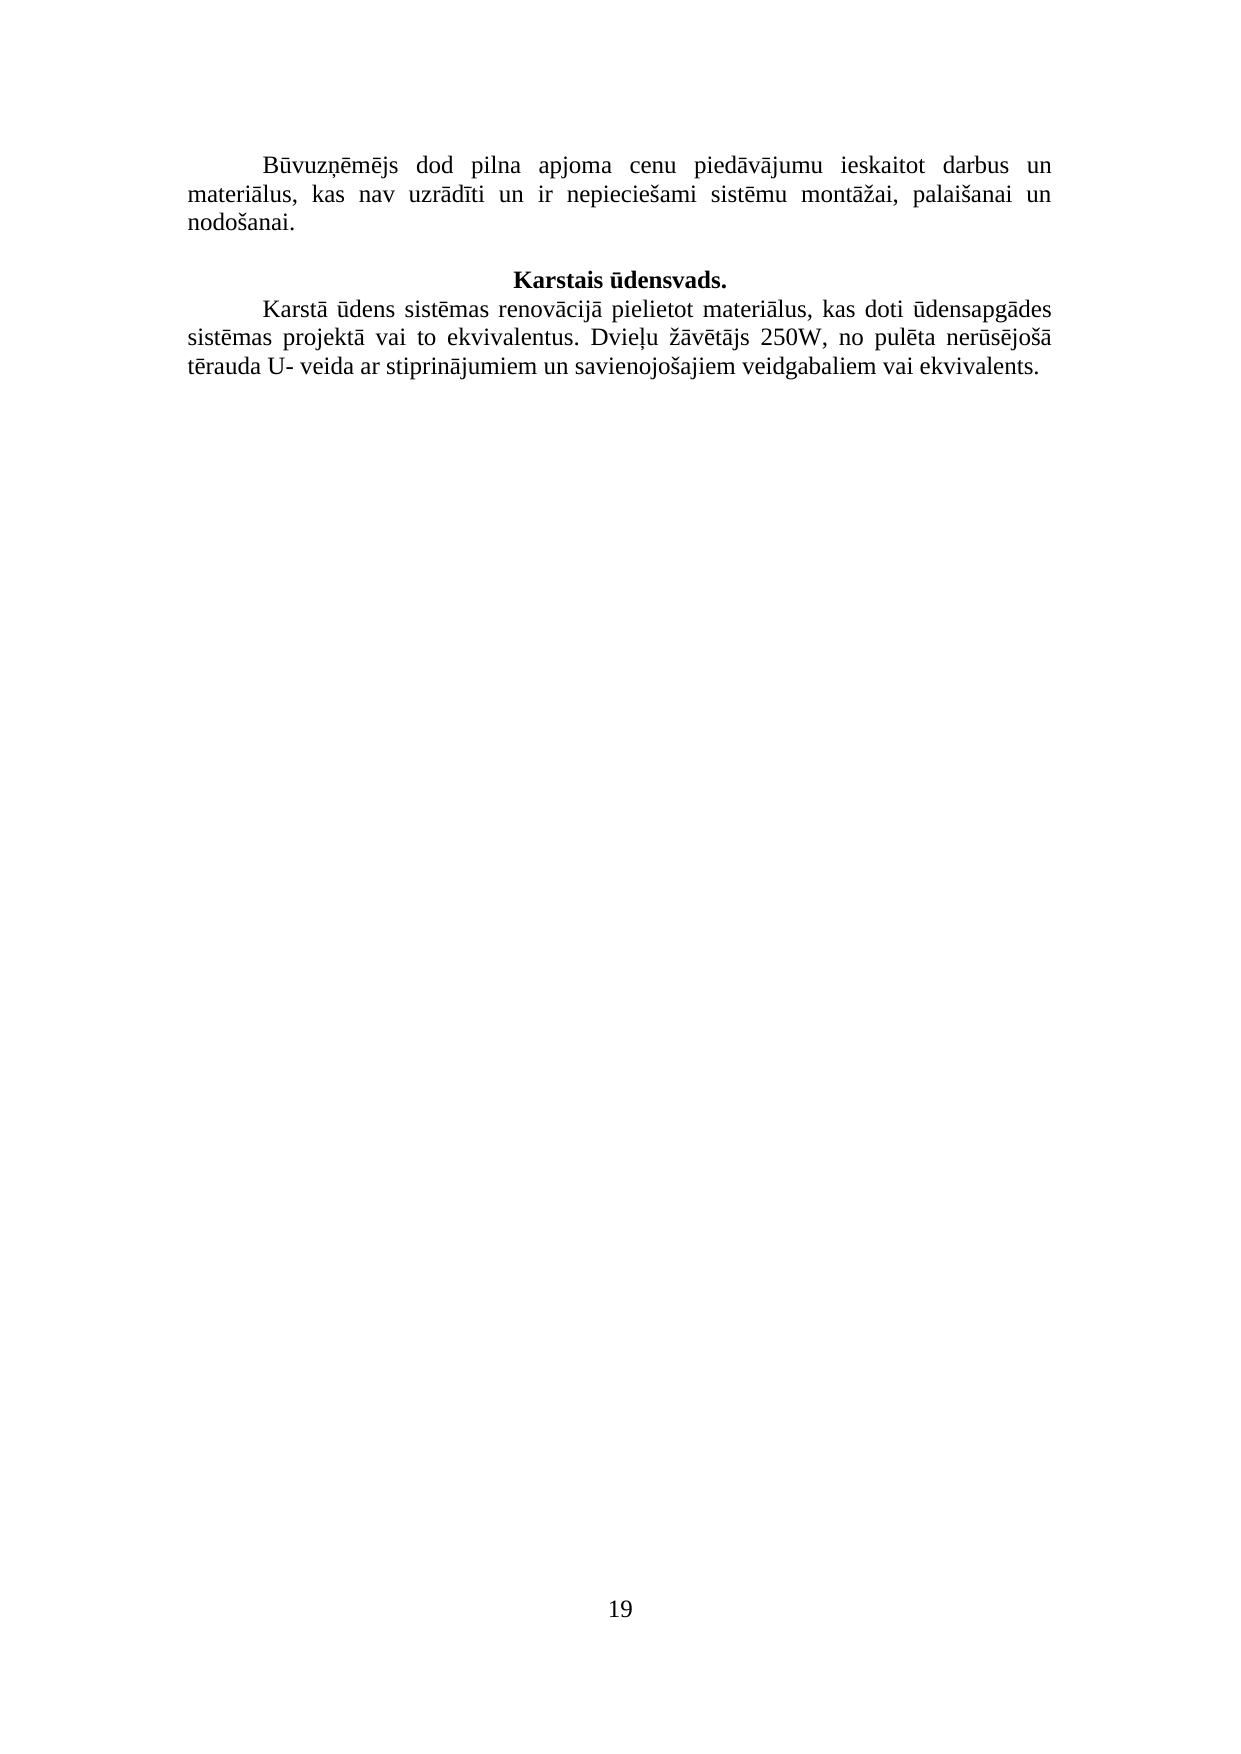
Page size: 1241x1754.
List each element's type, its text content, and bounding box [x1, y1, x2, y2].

text Būvuzņēmējs dod pilna apjoma cenu piedāvājumu ieskaitot darbus un materiālus, kas nav uzrādīti un ir nepieciešami sistēmu montāžai, palaišanai un nodošanai. [187, 150, 1053, 236]
text Karstā ūdens sistēmas renovācijā pielietot materiālus, kas doti ūdensapgādes sistēmas projektā vai to ekvivalentus. Dvieļu žāvētājs 250W, no pulēta nerūsējošā tērauda U- veida ar stiprinājumiem un savienojošajiem veidgabaliem vai ekvivalents. [187, 294, 1053, 380]
text Karstais ūdensvads. [187, 265, 1053, 294]
